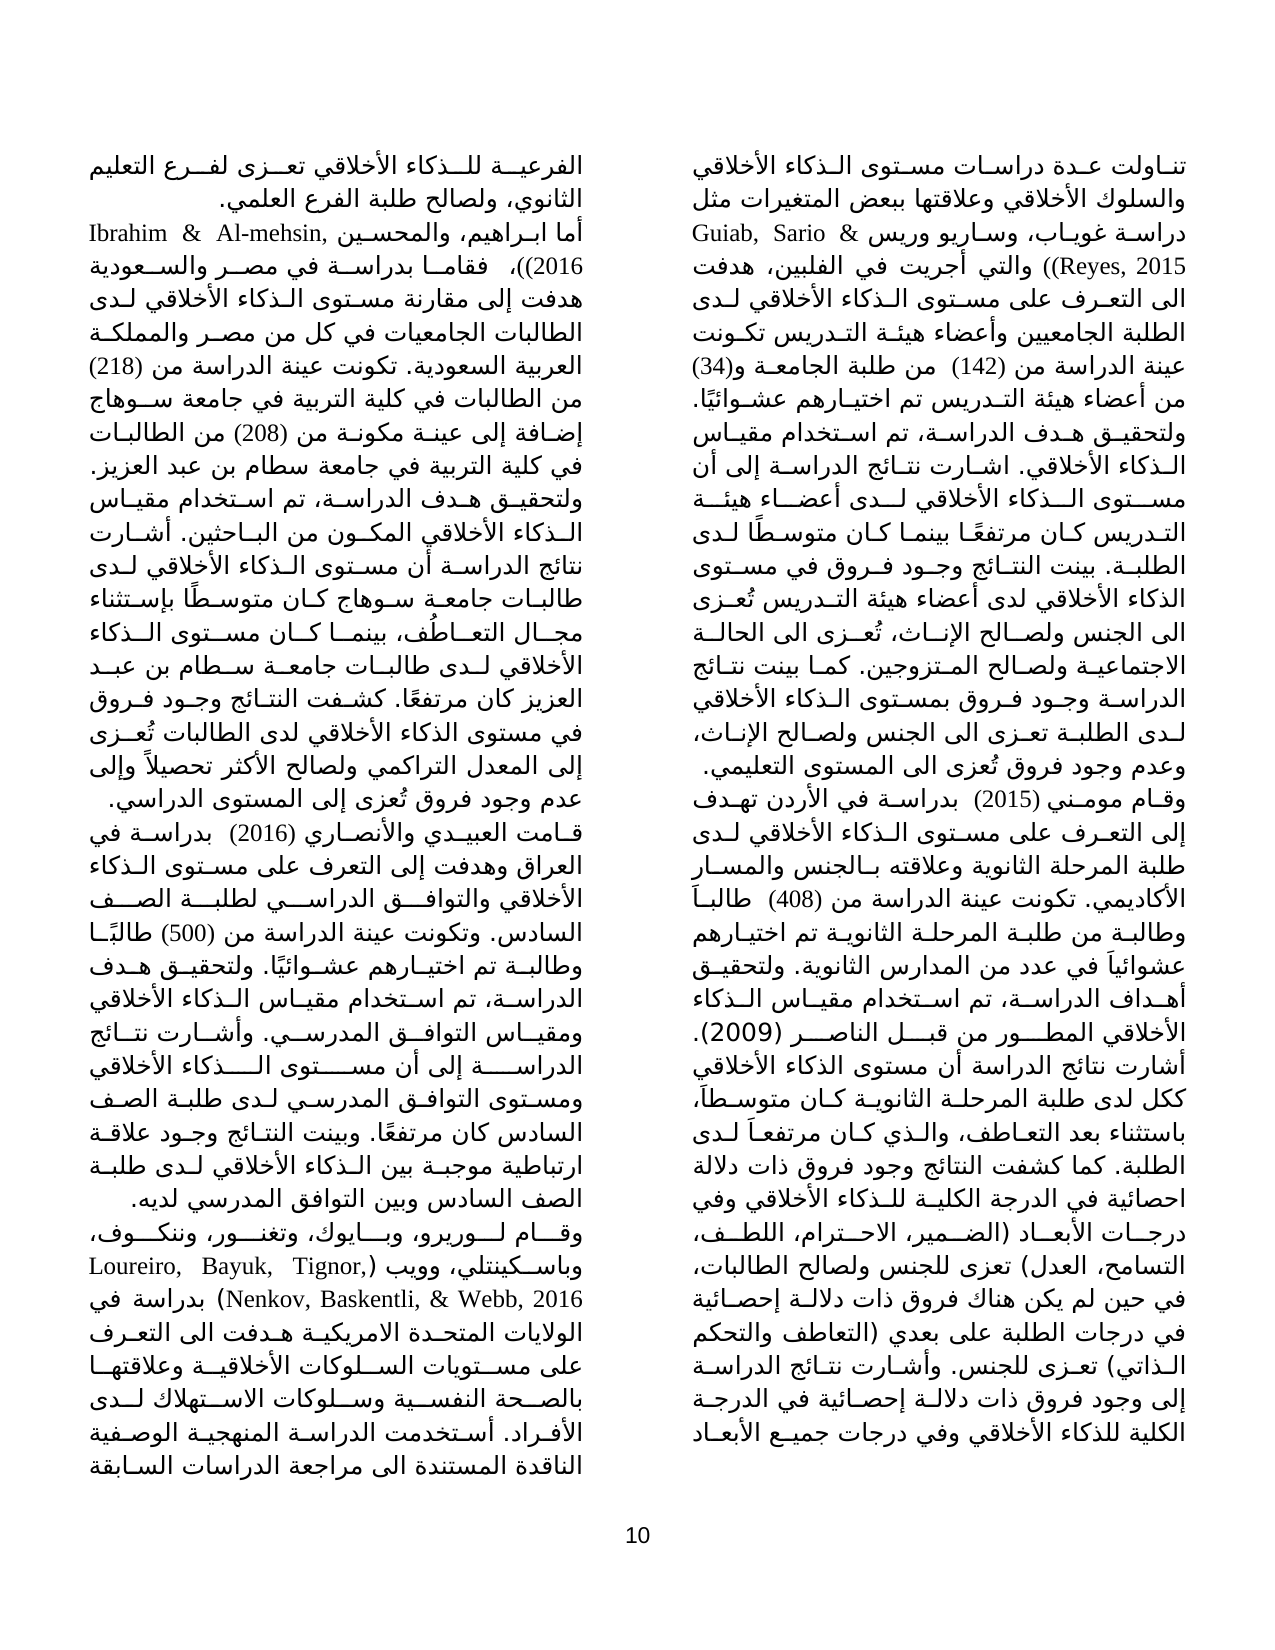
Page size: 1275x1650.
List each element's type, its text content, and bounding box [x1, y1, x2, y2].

text قامت العبيدي والأنصاري (2016) بدراسة في العراق وهدفت إلى التعرف على مستوى الذكاء الأخلاقي والتوافق الدراسي لطلبة الصف السادس. وتكونت عينة الدراسة من (500) طالبًا وطالبة تم اختيارهم عشوائيًا. ولتحقيق هدف الدراسة، تم استخدام مقياس الذكاء الأخلاقي ومقياس التوافق المدرسي. وأشارت نتائج الدراسة إلى أن مستوى الذكاء الأخلاقي ومستوى التوافق المدرسي لدى طلبة الصف السادس كان مرتفعًا. وبينت النتائج وجود علاقة ارتباطية موجبة بين الذكاء الأخلاقي لدى طلبة الصف السادس وبين التوافق المدرسي لديه. [89, 814, 583, 1214]
text تناولت عدة دراسات مستوى الذكاء الأخلاقي والسلوك الأخلاقي وعلاقتها ببعض المتغيرات مثل دراسة غوياب، وساريو وريس Guiab, Sario & Reyes, 2015)) والتي أجريت في الفلبين، هدفت الى التعرف على مستوى الذكاء الأخلاقي لدى الطلبة الجامعيين وأعضاء هيئة التدريس تكونت عينة الدراسة من (142) من طلبة الجامعة و(34) من أعضاء هيئة التدريس تم اختيارهم عشوائيًا. ولتحقيق هدف الدراسة، تم استخدام مقياس الذكاء الأخلاقي. اشارت نتائج الدراسة إلى أن مستوى الذكاء الأخلاقي لدى أعضاء هيئة التدريس كان مرتفعًا بينما كان متوسطًا لدى الطلبة. بينت النتائج وجود فروق في مستوى الذكاء الأخلاقي لدى أعضاء هيئة التدريس تُعزى الى الجنس ولصالح الإناث، تُعزى الى الحالة الاجتماعية ولصالح المتزوجين. كما بينت نتائج الدراسة وجود فروق بمستوى الذكاء الأخلاقي لدى الطلبة تعزى الى الجنس ولصالح الإناث، وعدم وجود فروق تُعزى الى المستوى التعليمي. [692, 148, 1186, 781]
text أما ابراهيم، والمحسين Ibrahim & Al-mehsin, 2016))، فقاما بدراسة في مصر والسعودية هدفت إلى مقارنة مستوى الذكاء الأخلاقي لدى الطالبات الجامعيات في كل من مصر والمملكة العربية السعودية. تكونت عينة الدراسة من (218) من الطالبات في كلية التربية في جامعة سوهاج إضافة إلى عينة مكونة من (208) من الطالبات في كلية التربية في جامعة سطام بن عبد العزيز. ولتحقيق هدف الدراسة، تم استخدام مقياس الذكاء الأخلاقي المكون من الباحثين. أشارت نتائج الدراسة أن مستوى الذكاء الأخلاقي لدى طالبات جامعة سوهاج كان متوسطًا بإستثناء مجال التعاطُف، بينما كان مستوى الذكاء الأخلاقي لدى طالبات جامعة سطام بن عبد العزيز كان مرتفعًا. كشفت النتائج وجود فروق في مستوى الذكاء الأخلاقي لدى الطالبات تُعزى إلى المعدل التراكمي ولصالح الأكثر تحصيلاً وإلى عدم وجود فروق تُعزى إلى المستوى الدراسي. [89, 214, 583, 814]
text وقام مومني (2015) بدراسة في الأردن تهدف إلى التعرف على مستوى الذكاء الأخلاقي لدى طلبة المرحلة الثانوية وعلاقته بالجنس والمسار الأكاديمي. تكونت عينة الدراسة من (408) طالباَ وطالبة من طلبة المرحلة الثانوية تم اختيارهم عشوائياَ في عدد من المدارس الثانوية. ولتحقيق أهداف الدراسة، تم استخدام مقياس الذكاء الأخلاقي المطور من قبل الناصر (2009). أشارت نتائج الدراسة أن مستوى الذكاء الأخلاقي ككل لدى طلبة المرحلة الثانوية كان متوسطاَ، باستثناء بعد التعاطف، والذي كان مرتفعاَ لدى الطلبة. كما كشفت النتائج وجود فروق ذات دلالة احصائية في الدرجة الكلية للذكاء الأخلاقي وفي درجات الأبعاد (الضمير، الاحترام، اللطف، التسامح، العدل) تعزى للجنس ولصالح الطالبات، في حين لم يكن هناك فروق ذات دلالة إحصائية في درجات الطلبة على بعدي (التعاطف والتحكم الذاتي) تعزى للجنس. وأشارت نتائج الدراسة إلى وجود فروق ذات دلالة إحصائية في الدرجة الكلية للذكاء الأخلاقي وفي درجات جميع الأبعاد الفرعية للذكاء الأخلاقي تعزى لفرع التعليم الثانوي، ولصالح طلبة الفرع العلمي. [692, 781, 1186, 1448]
